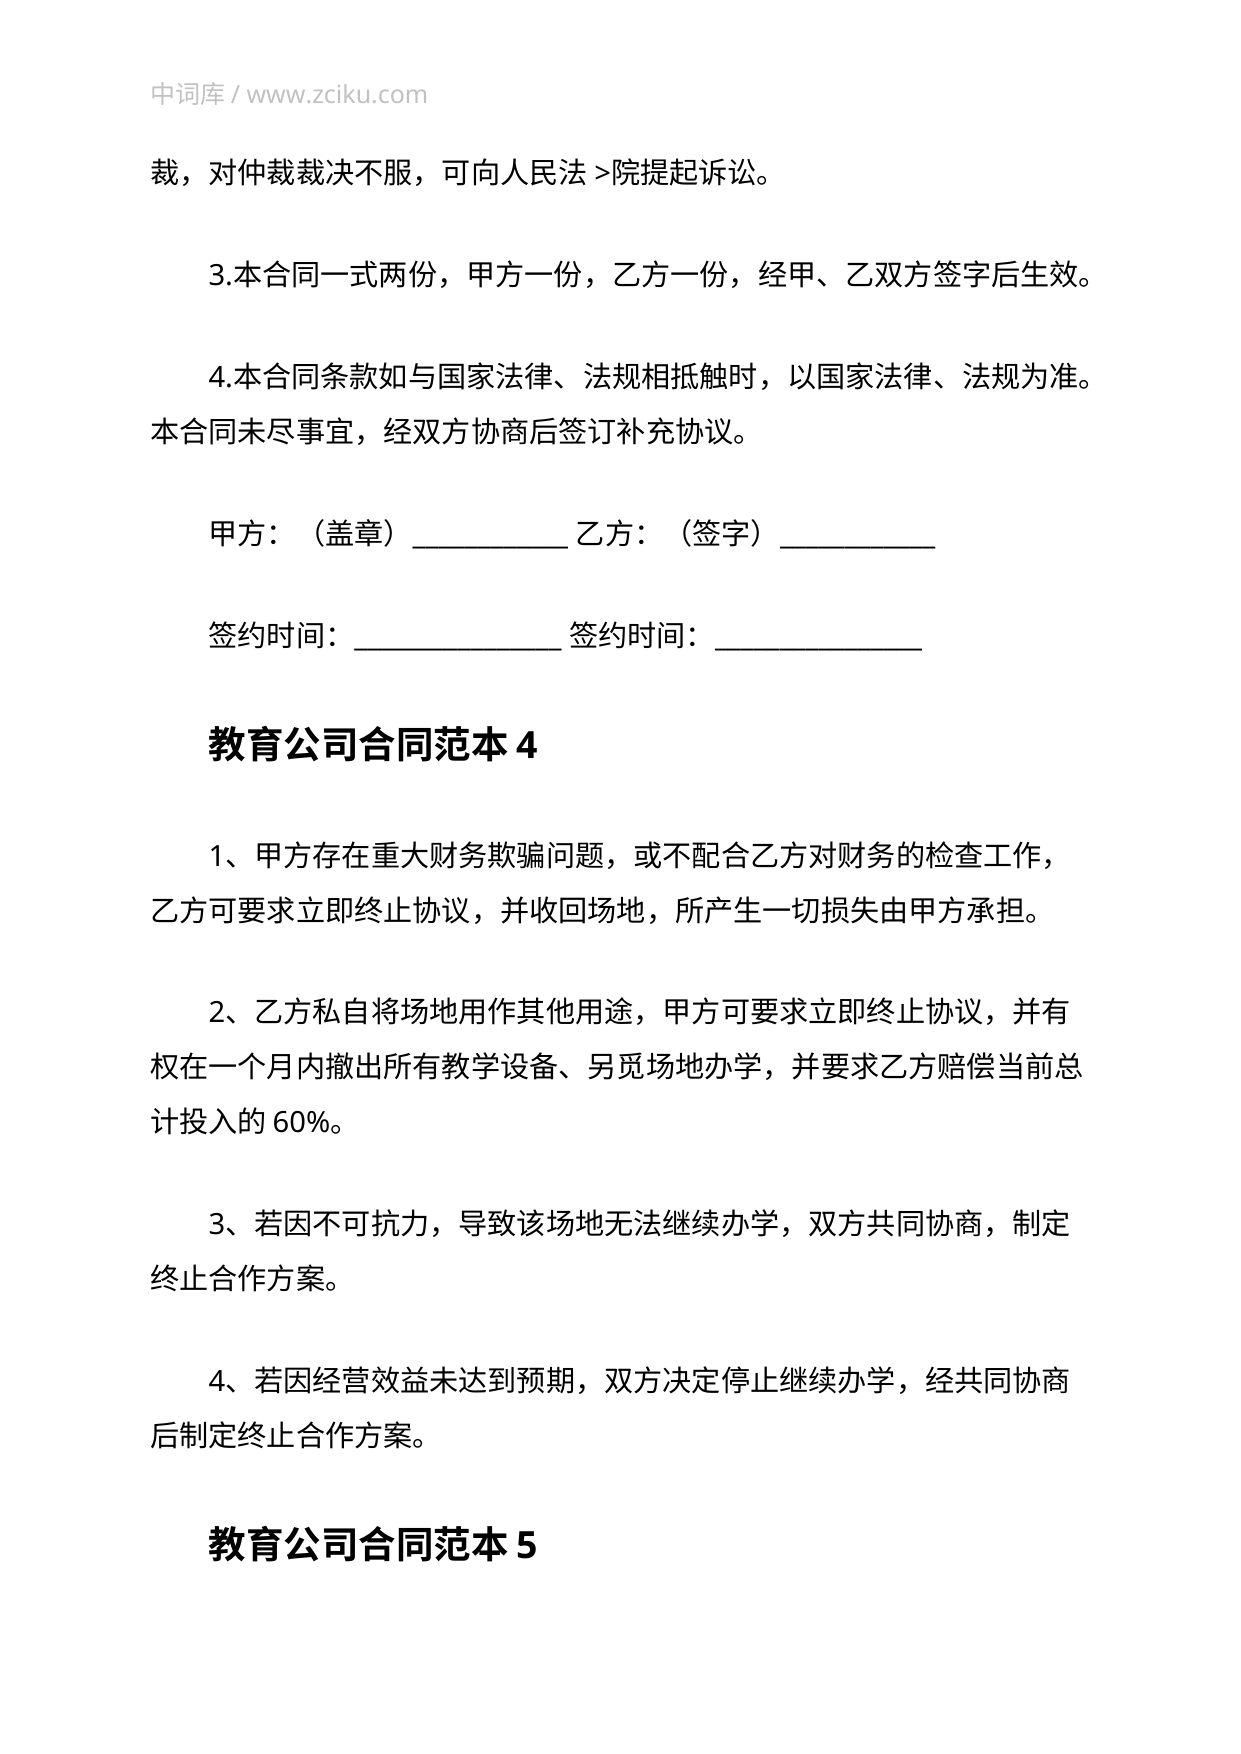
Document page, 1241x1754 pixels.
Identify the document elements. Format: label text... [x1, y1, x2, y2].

text 4、若因经营效益未达到预期，双方决定停止继续办学，经共同协商后制定终止合作方案。 [150, 1358, 1090, 1455]
text 4.本合同条款如与国家法律、法规相抵触时，以国家法律、法规为准。本合同未尽事宜，经双方协商后签订补充协议。 [150, 354, 1090, 451]
text 3.本合同一式两份，甲方一份，乙方一份，经甲、乙双方签字后生效。 [150, 252, 1090, 294]
text 签约时间：________________ 签约时间：________________ [150, 613, 1090, 655]
text 教育公司合同范本5 [150, 1514, 1090, 1569]
text 1、甲方存在重大财务欺骗问题，或不配合乙方对财务的检查工作，乙方可要求立即终止协议，并收回场地，所产生一切损失由甲方承担。 [150, 832, 1090, 929]
text 教育公司合同范本4 [150, 715, 1090, 769]
text 2、乙方私自将场地用作其他用途，甲方可要求立即终止协议，并有权在一个月内撤出所有教学设备、另觅场地办学，并要求乙方赔偿当前总计投入的60%。 [150, 989, 1090, 1141]
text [150, 150, 1090, 192]
text 3、若因不可抗力，导致该场地无法继续办学，双方共同协商，制定终止合作方案。 [150, 1201, 1090, 1298]
text 甲方：（盖章）____________ 乙方：（签字）____________ [150, 511, 1090, 553]
